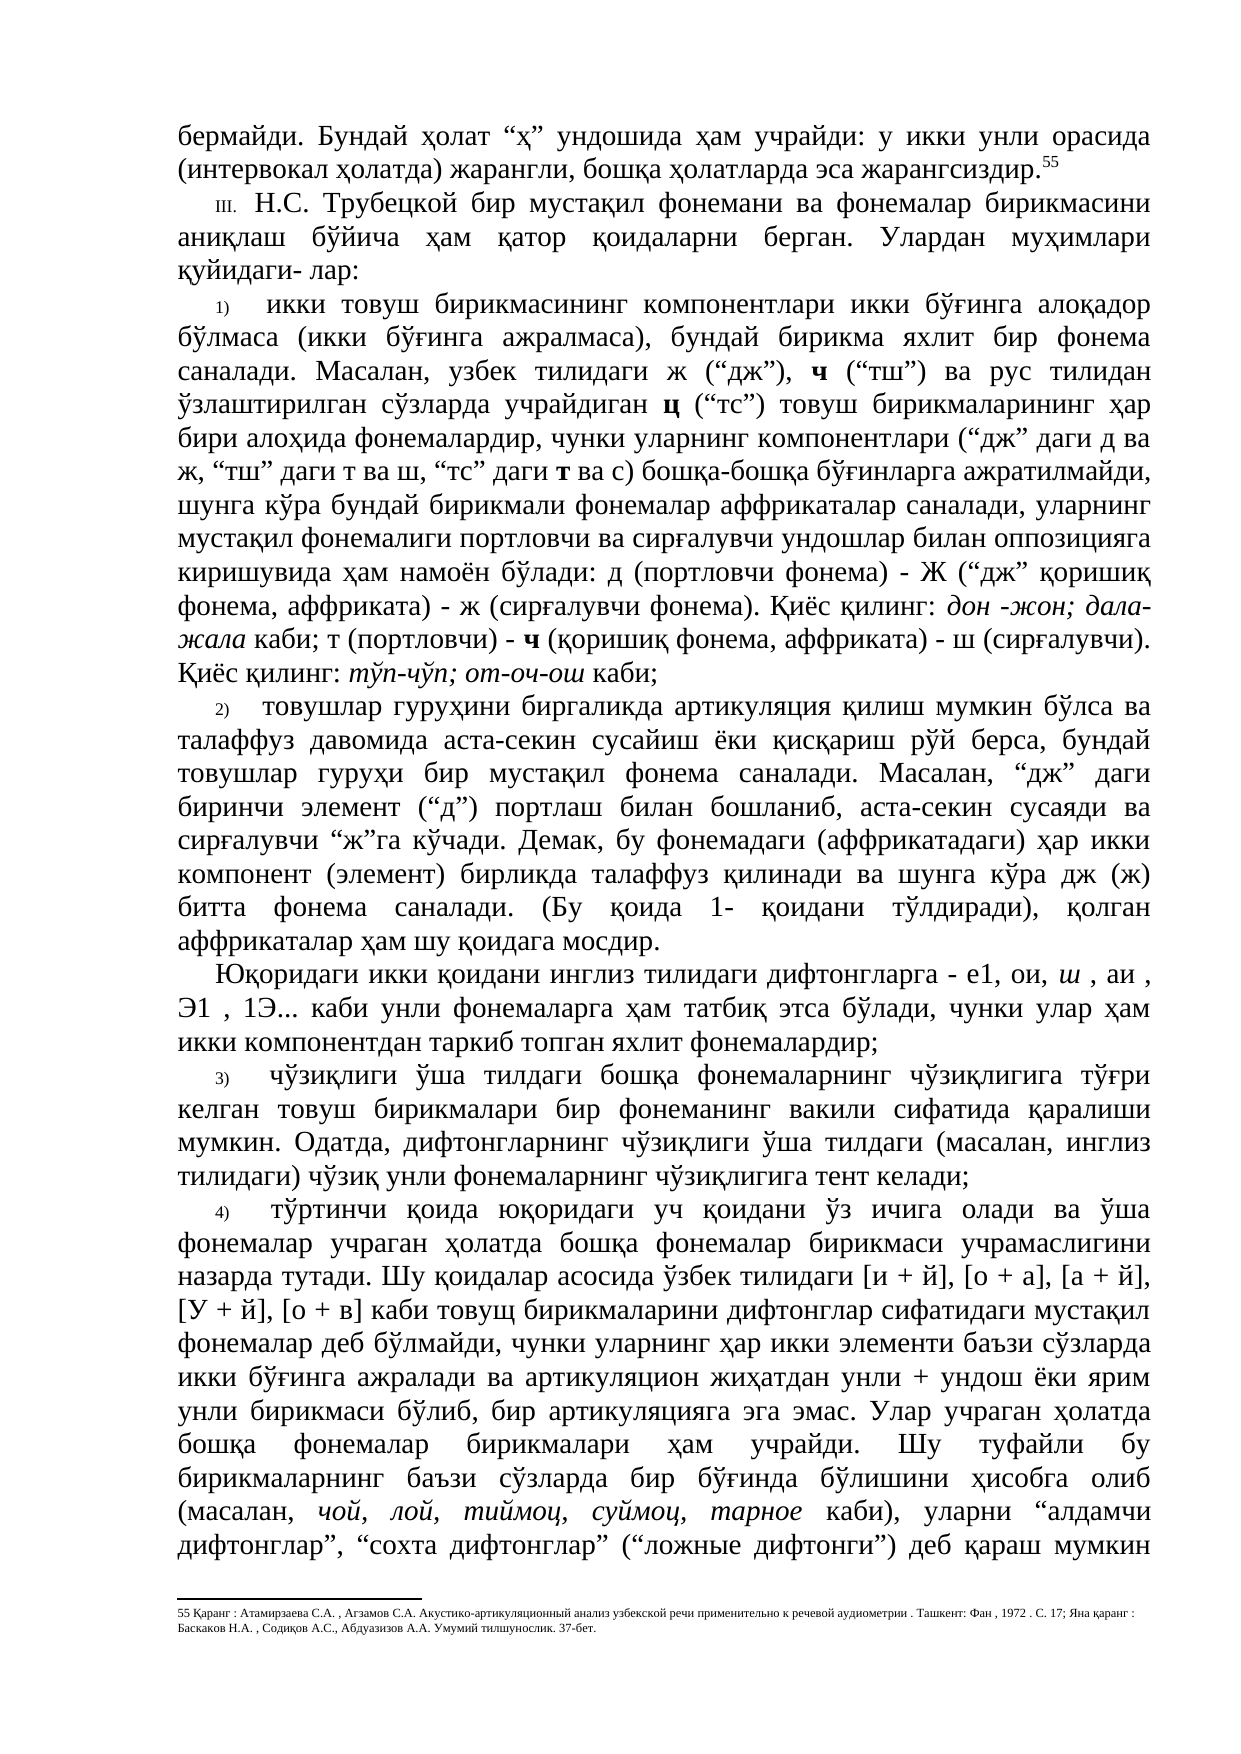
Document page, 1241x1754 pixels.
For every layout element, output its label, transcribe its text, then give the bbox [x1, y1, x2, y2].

text Юқоридаги икки қоидани инглиз тилидаги дифтонгларга - е1, ои, ш , аи , Э1 , 1Э... каби унли фонемаларга ҳам татбиқ этса бўлади, чунки улар ҳам икки компонентдан таркиб топган яхлит фонемалардир; [177, 957, 1152, 1057]
list товушлар гуруҳини биргаликда артикуляция қилиш мумкин бўлса ва талаффуз давомида аста-секин сусайиш ёки қисқариш рўй берса, бундай товушлар гуруҳи бир мустақил фонема саналади. Масалан, “дж” даги биринчи элемент (“д”) портлаш билан бошланиб, аста-секин сусаяди ва сирғалувчи “ж”га кўчади. Демак, бу фонемадаги (аффрикатадаги) ҳар икки компонент (элемент) бирликда талаффуз қилинади ва шунга кўра дж (ж) битта фонема саналади. (Бу қоида 1- қоидани тўлдиради), қолган аффрикаталар ҳам шу қоидага мосдир. [177, 688, 1152, 957]
list Н.С. Трубецкой бир мустақил фонемани ва фонемалар бирикмасини аниқлаш бўйича ҳам қатор қоидаларни берган. Улардан муҳимлари қуйидаги- лар: [177, 185, 1152, 286]
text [177, 118, 1152, 185]
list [177, 1191, 1152, 1560]
list икки товуш бирикмасининг компонентлари икки бўғинга алоқадор бўлмаса (икки бўғинга ажралмаса), бундай бирикма яхлит бир фонема саналади. Масалан, узбек тилидаги ж (“дж”), ч (“тш”) ва рус тилидан ўзлаштирилган сўзларда учрайдиган ц (“тс”) товуш бирикмаларининг ҳар бири алоҳида фонемалардир, чунки уларнинг компонентлари (“дж” даги д ва ж, “тш” даги т ва ш, “тс” даги т ва с) бошқа-бошқа бўғинларга ажратилмайди, шунга кўра бундай бирикмали фонемалар аффрикаталар саналади, уларнинг мустақил фонемалиги портловчи ва сирғалувчи ундошлар билан оппозицияга киришувида ҳам намоён бўлади: д (портловчи фонема) - Ж (“дж” қоришиқ фонема, аффриката) - ж (сирғалувчи фонема). Қиёс қилинг: дон -жон; дала-жала каби; т (портловчи) - ч (қоришиқ фонема, аффриката) - ш (сирғалувчи). Қиёс қилинг: тўп-чўп; от-оч-ош каби; [177, 286, 1152, 688]
list чўзиқлиги ўша тилдаги бошқа фонемаларнинг чўзиқлигига тўғри келган товуш бирикмалари бир фонеманинг вакили сифатида қаралиши мумкин. Одатда, дифтонгларнинг чўзиқлиги ўша тилдаги (масалан, инглиз тилидаги) чўзиқ унли фонемаларнинг чўзиқлигига тент келади; [177, 1057, 1152, 1191]
